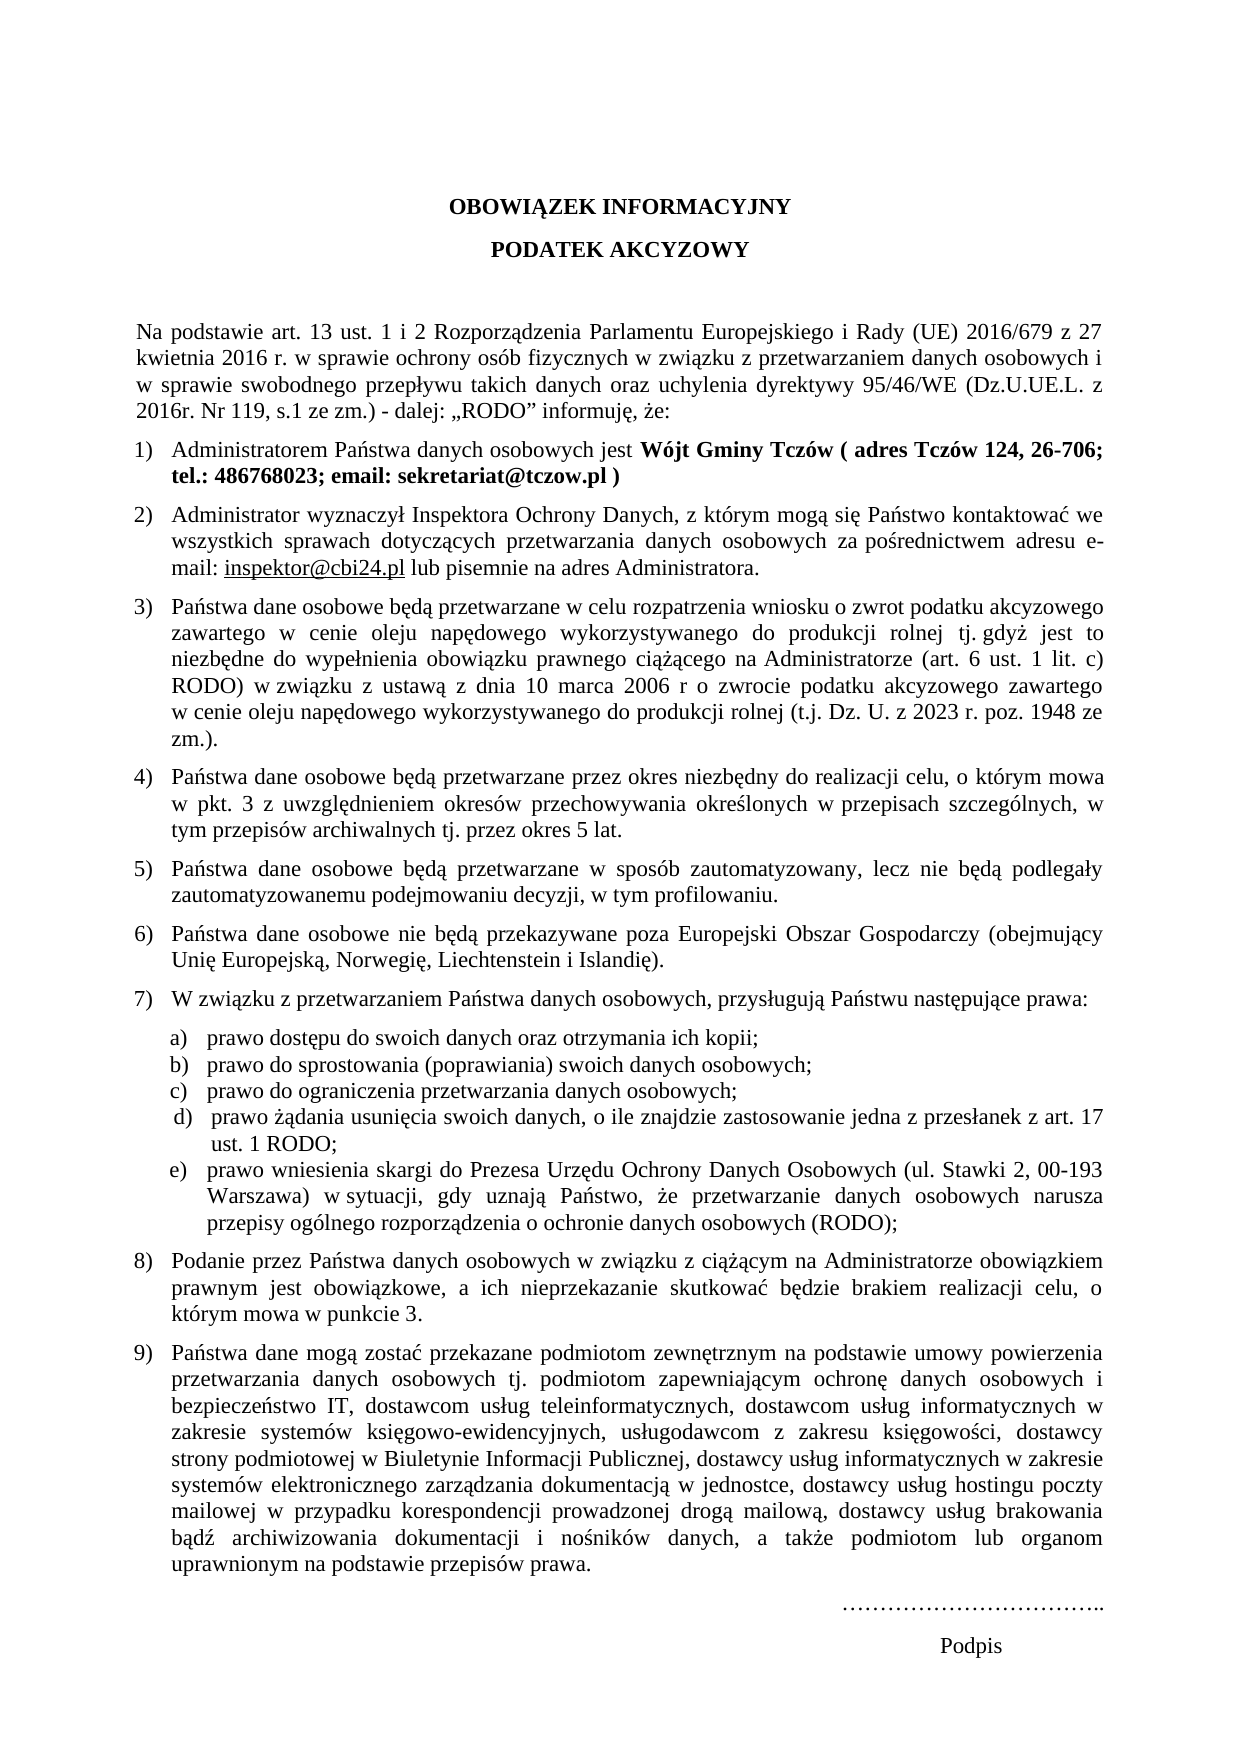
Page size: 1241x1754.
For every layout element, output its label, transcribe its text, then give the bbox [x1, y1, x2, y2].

text Podpis [134, 1632, 1104, 1658]
list Państwa dane osobowe będą przetwarzane przez okres niezbędny do realizacji celu, o którym mowa w pkt. 3 z uwzględnieniem okresów przechowywania określonych w przepisach szczególnych, w tym przepisów archiwalnych tj. przez okres 5 lat. [134, 763, 1104, 842]
text Na podstawie art. 13 ust. 1 i 2 Rozporządzenia Parlamentu Europejskiego i Rady (UE) 2016/679 z 27 kwietnia 2016 r. w sprawie ochrony osób fizycznych w związku z przetwarzaniem danych osobowych i w sprawie swobodnego przepływu takich danych oraz uchylenia dyrektywy 95/46/WE (Dz.U.UE.L. z 2016r. Nr 119, s.1 ze zm.) - dalej: „RODO” informuję, że: [136, 318, 1104, 423]
list Podanie przez Państwa danych osobowych w związku z ciążącym na Administratorze obowiązkiem prawnym jest obowiązkowe, a ich nieprzekazanie skutkować będzie brakiem realizacji celu, o którym mowa w punkcie 3. [134, 1248, 1104, 1327]
list prawo do sprostowania (poprawiania) swoich danych osobowych; [169, 1051, 1104, 1077]
list Państwa dane osobowe nie będą przekazywane poza Europejski Obszar Gospodarczy (obejmujący Unię Europejską, Norwegię, Liechtenstein i Islandię). [134, 920, 1104, 973]
list prawo do ograniczenia przetwarzania danych osobowych; [169, 1077, 1104, 1103]
list Administratorem Państwa danych osobowych jest Wójt Gminy Tczów ( adres Tczów 124, 26-706; tel.: 486768023; email: sekretariat@tczow.pl ) [134, 436, 1104, 489]
list Państwa dane osobowe będą przetwarzane w sposób zautomatyzowany, lecz nie będą podlegały zautomatyzowanemu podejmowaniu decyzji, w tym profilowaniu. [134, 855, 1104, 908]
text …………………………….. [134, 1589, 1104, 1615]
list Państwa dane mogą zostać przekazane podmiotom zewnętrznym na podstawie umowy powierzenia przetwarzania danych osobowych tj. podmiotom zapewniającym ochronę danych osobowych i bezpieczeństwo IT, dostawcom usług teleinformatycznych, dostawcom usług informatycznych w zakresie systemów księgowo-ewidencyjnych, usługodawcom z zakresu księgowości, dostawcy strony podmiotowej w Biuletynie Informacji Publicznej, dostawcy usług informatycznych w zakresie systemów elektronicznego zarządzania dokumentacją w jednostce, dostawcy usług hostingu poczty mailowej w przypadku korespondencji prowadzonej drogą mailową, dostawcy usług brakowania bądź archiwizowania dokumentacji i nośników danych, a także podmiotom lub organom uprawnionym na podstawie przepisów prawa. [134, 1339, 1104, 1576]
list prawo wniesienia skargi do Prezesa Urzędu Ochrony Danych Osobowych (ul. Stawki 2, 00-193 Warszawa) w sytuacji, gdy uznają Państwo, że przetwarzanie danych osobowych narusza przepisy ogólnego rozporządzenia o ochronie danych osobowych (RODO); [169, 1156, 1104, 1235]
text OBOWIĄZEK INFORMACYJNY [136, 193, 1104, 219]
list Państwa dane osobowe będą przetwarzane w celu rozpatrzenia wniosku o zwrot podatku akcyzowego zawartego w cenie oleju napędowego wykorzystywanego do produkcji rolnej tj. gdyż jest to niezbędne do wypełnienia obowiązku prawnego ciążącego na Administratorze (art. 6 ust. 1 lit. c) RODO) w związku z ustawą z dnia 10 marca 2006 r o zwrocie podatku akcyzowego zawartego w cenie oleju napędowego wykorzystywanego do produkcji rolnej (t.j. Dz. U. z 2023 r. poz. 1948 ze zm.). [134, 593, 1104, 751]
list W związku z przetwarzaniem Państwa danych osobowych, przysługują Państwu następujące prawa: [134, 985, 1104, 1012]
list prawo żądania usunięcia swoich danych, o ile znajdzie zastosowanie jedna z przesłanek z art. 17 ust. 1 RODO; [173, 1103, 1104, 1156]
list prawo dostępu do swoich danych oraz otrzymania ich kopii; [169, 1024, 1104, 1051]
text PODATEK AKCYZOWY [136, 236, 1104, 263]
list Administrator wyznaczył Inspektora Ochrony Danych, z którym mogą się Państwo kontaktować we wszystkich sprawach dotyczących przetwarzania danych osobowych za pośrednictwem adresu e-mail: inspektor@cbi24.pl lub pisemnie na adres Administratora. [134, 501, 1104, 580]
